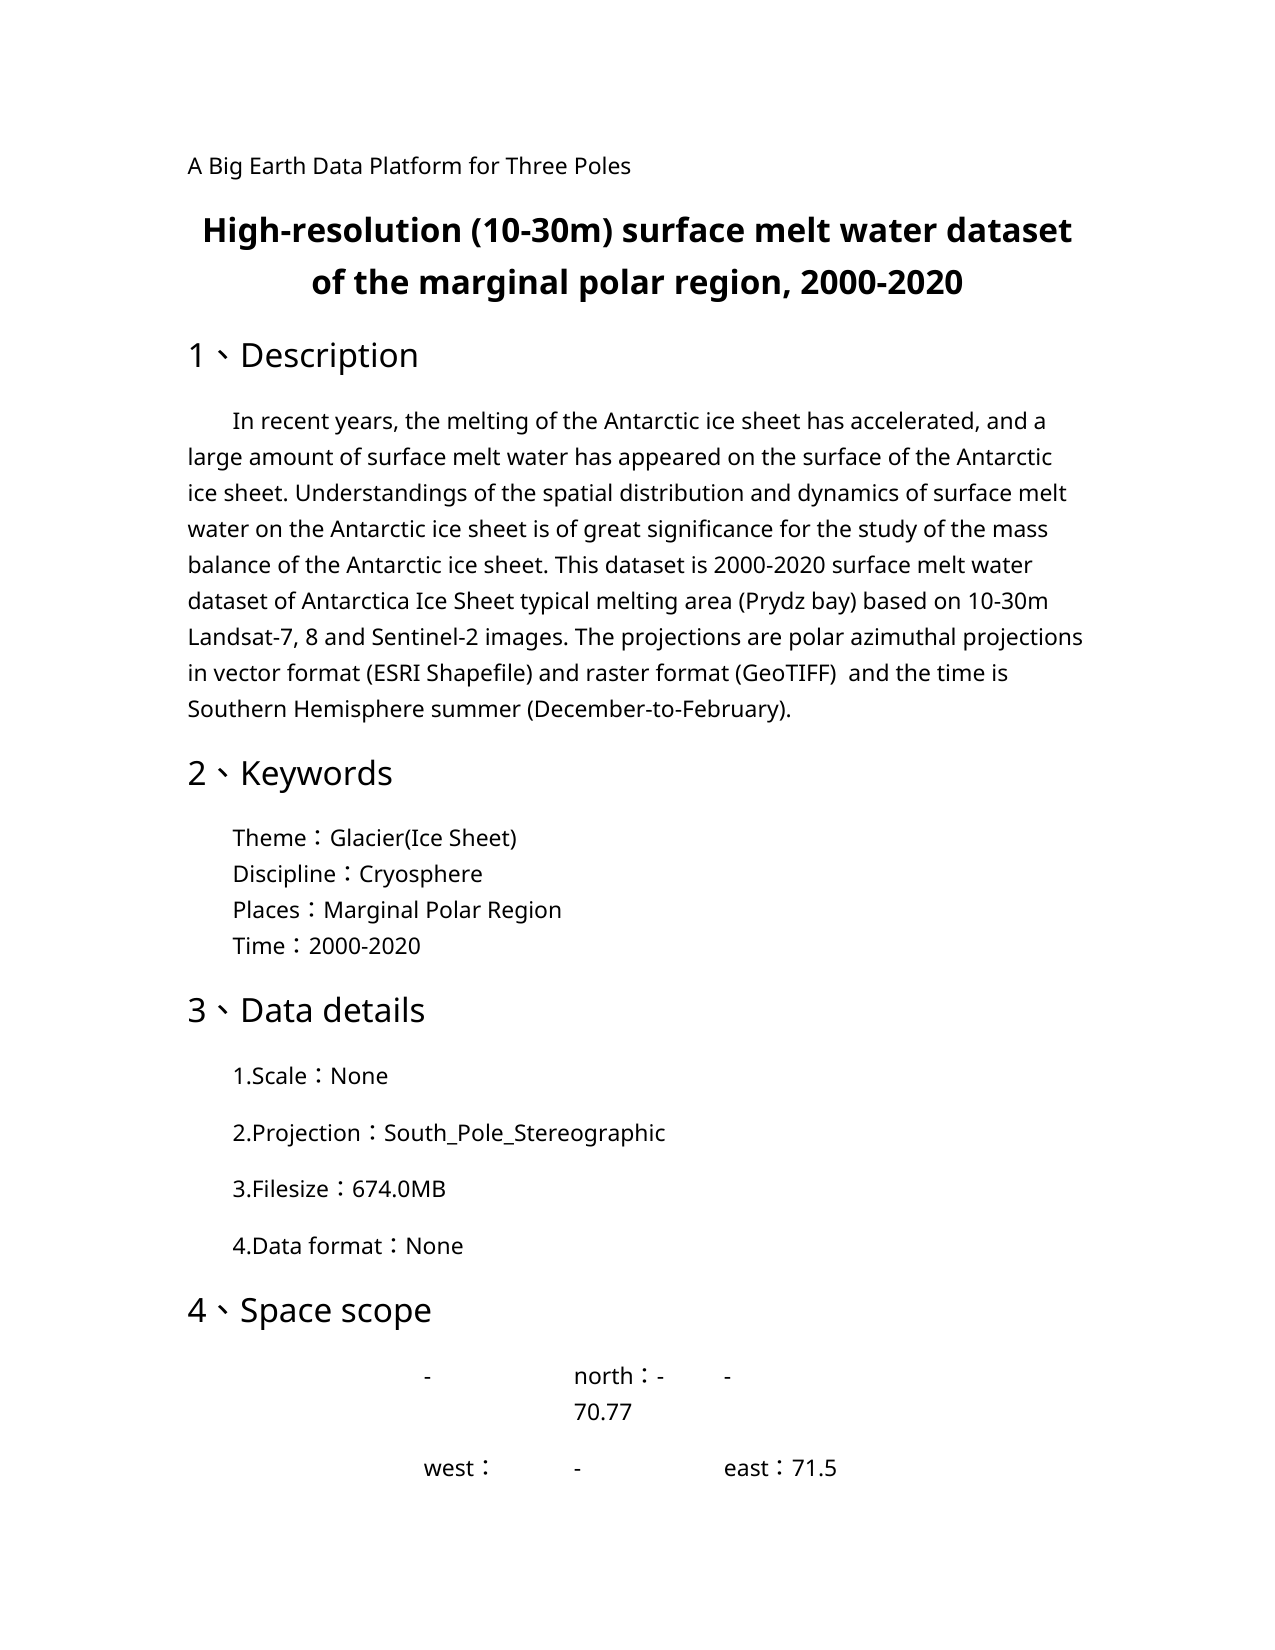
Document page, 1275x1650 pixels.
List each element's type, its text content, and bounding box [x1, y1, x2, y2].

text 2.Projection：South_Pole_Stereographic [232, 1117, 1087, 1148]
text Theme：Glacier(Ice Sheet) Discipline：Cryosphere Places：Marginal Polar Region Time：2000-2020 [232, 822, 1087, 961]
table_cell - [563, 1452, 712, 1483]
table_header north：-70.77 [563, 1360, 712, 1452]
table_cell east：71.5 [713, 1452, 862, 1483]
text High-resolution (10-30m) surface melt water dataset of the marginal polar region, 2000-2020 [187, 207, 1087, 304]
text 4、Space scope [187, 1287, 1087, 1332]
text A Big Earth Data Platform for Three Poles [187, 150, 1087, 181]
text 1、Description [187, 332, 1087, 377]
table_header - [413, 1360, 562, 1452]
text 4.Data format：None [232, 1230, 1087, 1261]
text 3、Data details [187, 987, 1087, 1032]
table_cell west：66.81 [413, 1452, 562, 1483]
table_header - [713, 1360, 862, 1452]
text 3.Filesize：674.0MB [232, 1173, 1087, 1205]
text In recent years, the melting of the Antarctic ice sheet has accelerated, and a large amount of surface melt water has appeared on the surface of the Antarctic ice sheet. Understandings of the spatial distribution and dynamics of surface melt water on the Antarctic ice sheet is of great significance for the study of the mass balance of the Antarctic ice sheet. This dataset is 2000-2020 surface melt water dataset of Antarctica Ice Sheet typical melting area (Prydz bay) based on 10-30m Landsat-7, 8 and Sentinel-2 images. The projections are polar azimuthal projections in vector format (ESRI Shapefile) and raster format (GeoTIFF) and the time is Southern Hemisphere summer (December-to-February). [187, 405, 1087, 724]
text 2、Keywords [187, 749, 1087, 795]
text 1.Scale：None [232, 1060, 1087, 1091]
